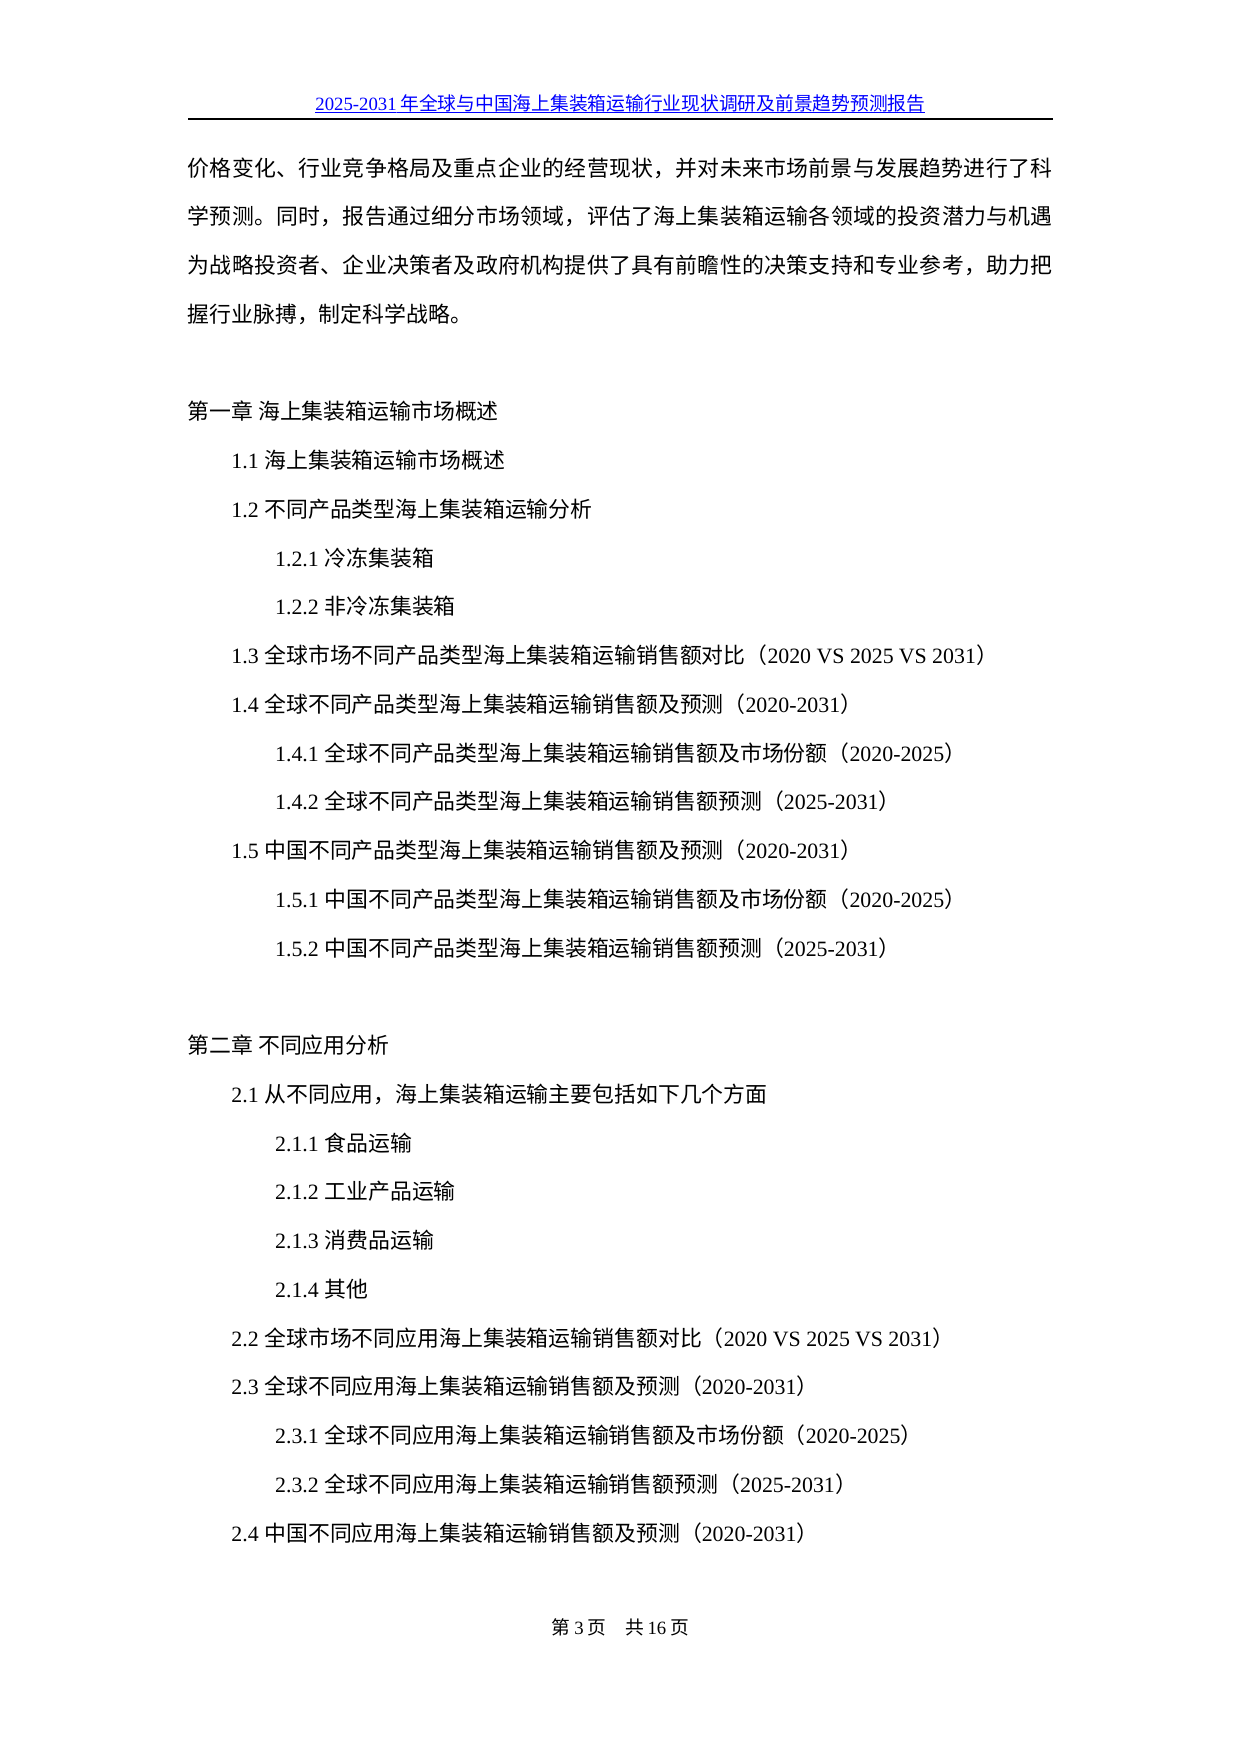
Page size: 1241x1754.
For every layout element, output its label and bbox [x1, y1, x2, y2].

text [187, 150, 1053, 1548]
